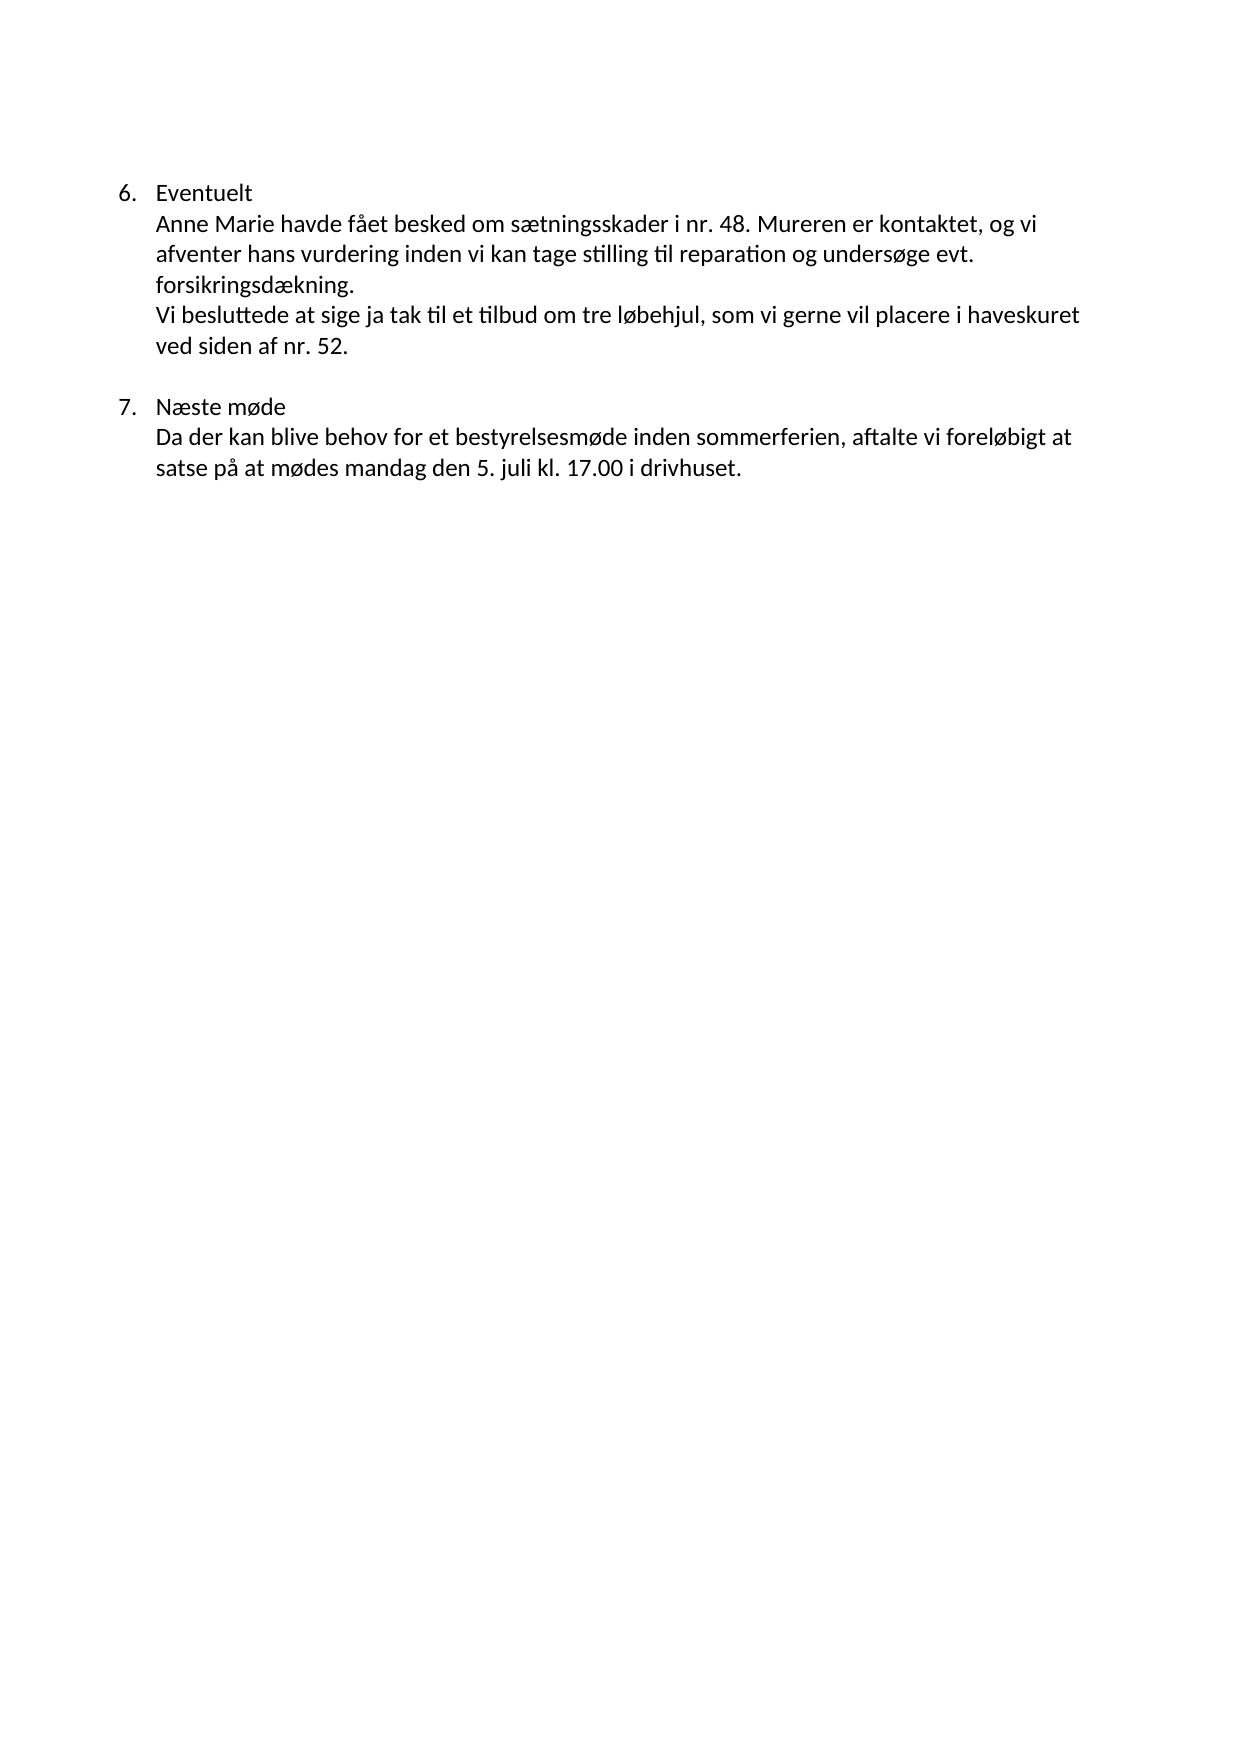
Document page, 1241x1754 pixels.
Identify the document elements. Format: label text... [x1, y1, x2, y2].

text Da der kan blive behov for et bestyrelsesmøde inden sommerferien, aftalte vi foreløbigt at satse på at mødes mandag den 5. juli kl. 17.00 i drivhuset. [156, 421, 1122, 482]
list Næste møde [118, 391, 1122, 421]
text Anne Marie havde fået besked om sætningsskader i nr. 48. Mureren er kontaktet, og vi afventer hans vurdering inden vi kan tage stilling til reparation og undersøge evt. forsikringsdækning. [156, 208, 1122, 299]
list Eventuelt [118, 177, 1122, 208]
text Vi besluttede at sige ja tak til et tilbud om tre løbehjul, som vi gerne vil placere i haveskuret ved siden af nr. 52. [156, 299, 1122, 360]
